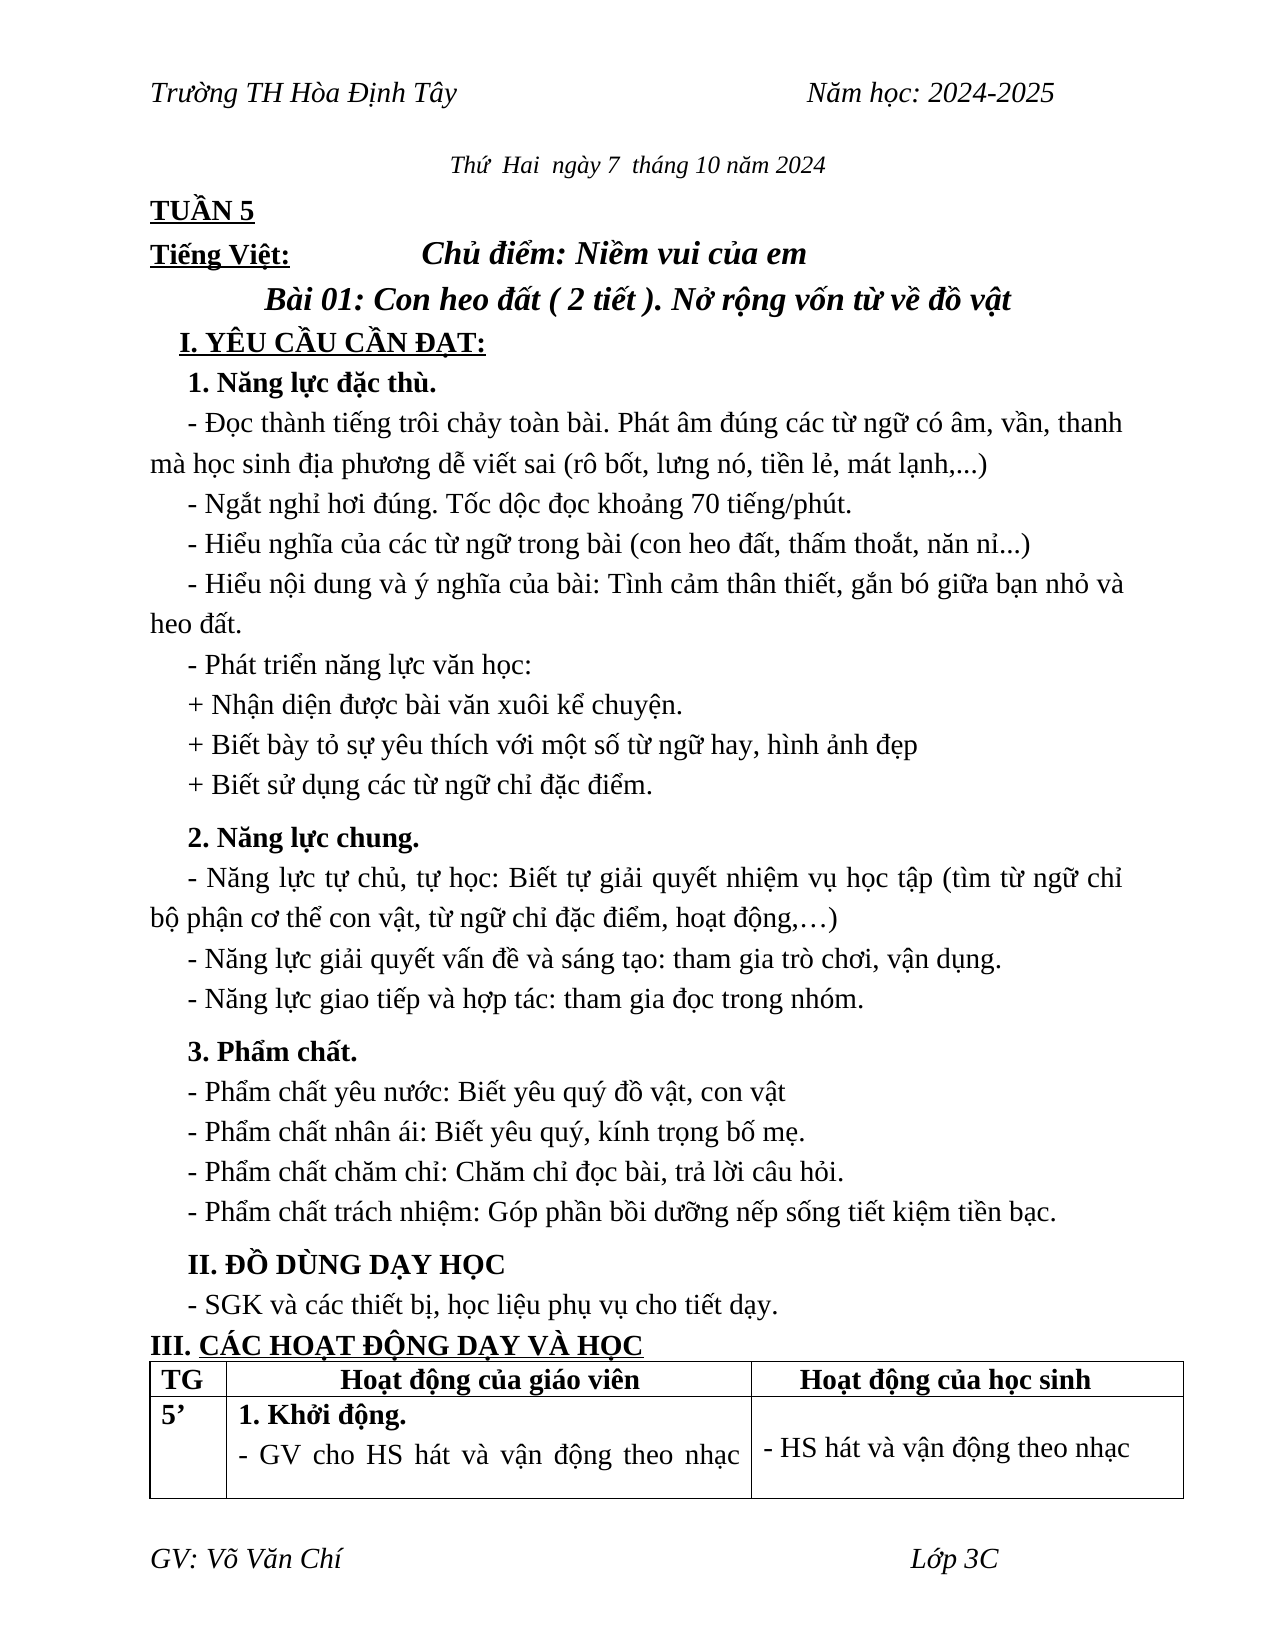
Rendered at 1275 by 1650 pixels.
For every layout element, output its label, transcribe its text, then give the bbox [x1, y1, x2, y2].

text - Phẩm chất nhân ái: Biết yêu quý, kính trọng bố mẹ. [150, 1114, 1125, 1148]
text Thứ Hai ngày 7 tháng 10 năm 2024 [150, 150, 1125, 179]
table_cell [752, 1397, 1183, 1497]
text 1. Năng lực đặc thù. [150, 365, 1125, 399]
text II. ĐỒ DÙNG DẠY HỌC [150, 1247, 1125, 1281]
text - SGK và các thiết bị, học liệu phụ vụ cho tiết dạy. [150, 1287, 1125, 1321]
text Tiếng Việt: Chủ điểm: Niềm vui của em [150, 233, 1125, 272]
text + Nhận diện được bài văn xuôi kể chuyện. [150, 687, 1125, 721]
text - Hiểu nội dung và ý nghĩa của bài: Tình cảm thân thiết, gắn bó giữa bạn nhỏ và heo đất. [150, 566, 1125, 640]
text - Năng lực giải quyết vấn đề và sáng tạo: tham gia trò chơi, vận dụng. [150, 941, 1125, 974]
text 2. Năng lực chung. [150, 820, 1125, 854]
text - Ngắt nghỉ hơi đúng. Tốc dộc đọc khoảng 70 tiếng/phút. [150, 486, 1125, 519]
text - Phẩm chất yêu nước: Biết yêu quý đồ vật, con vật [150, 1074, 1125, 1107]
text - Phẩm chất chăm chỉ: Chăm chỉ đọc bài, trả lời câu hỏi. [150, 1154, 1125, 1188]
table_cell 5’ 15’ 10’ 30’ 5’ [151, 1397, 226, 1497]
text TUẦN 5 [150, 193, 1125, 227]
text - Phát triển năng lực văn học: [150, 647, 1125, 680]
text Bài 01: Con heo đất ( 2 tiết ). Nở rộng vốn từ về đồ vật [150, 279, 1125, 318]
text - Hiểu nghĩa của các từ ngữ trong bài (con heo đất, thấm thoắt, năn nỉ...) [150, 526, 1125, 560]
table_header Hoạt động của giáo viên [227, 1362, 751, 1396]
text 3. Phẩm chất. [150, 1034, 1125, 1067]
text + Biết sử dụng các từ ngữ chỉ đặc điểm. [150, 767, 1125, 801]
text - Đọc thành tiếng trôi chảy toàn bài. Phát âm đúng các từ ngữ có âm, vần, thanh mà học sinh địa phương dễ viết sai (rô bốt, lưng nó, tiền lẻ, mát lạnh,...) [150, 406, 1125, 479]
text + Biết bày tỏ sự yêu thích với một số từ ngữ hay, hình ảnh đẹp [150, 727, 1125, 761]
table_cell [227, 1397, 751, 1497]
text I. YÊU CẦU CẦN ĐẠT: [150, 325, 1125, 359]
text III. CÁC HOẠT ĐỘNG DẠY VÀ HỌC [150, 1328, 1125, 1361]
text - Năng lực giao tiếp và hợp tác: tham gia đọc trong nhóm. [150, 981, 1125, 1014]
text - Năng lực tự chủ, tự học: Biết tự giải quyết nhiệm vụ học tập (tìm từ ngữ chỉ bộ phận cơ thể con vật, từ ngữ chỉ đặc điểm, hoạt động,…) [150, 860, 1125, 934]
table_header Hoạt động của học sinh [752, 1362, 1183, 1396]
table_header TG [151, 1362, 226, 1396]
text - Phẩm chất trách nhiệm: Góp phần bồi dưỡng nếp sống tiết kiệm tiền bạc. [150, 1194, 1125, 1228]
